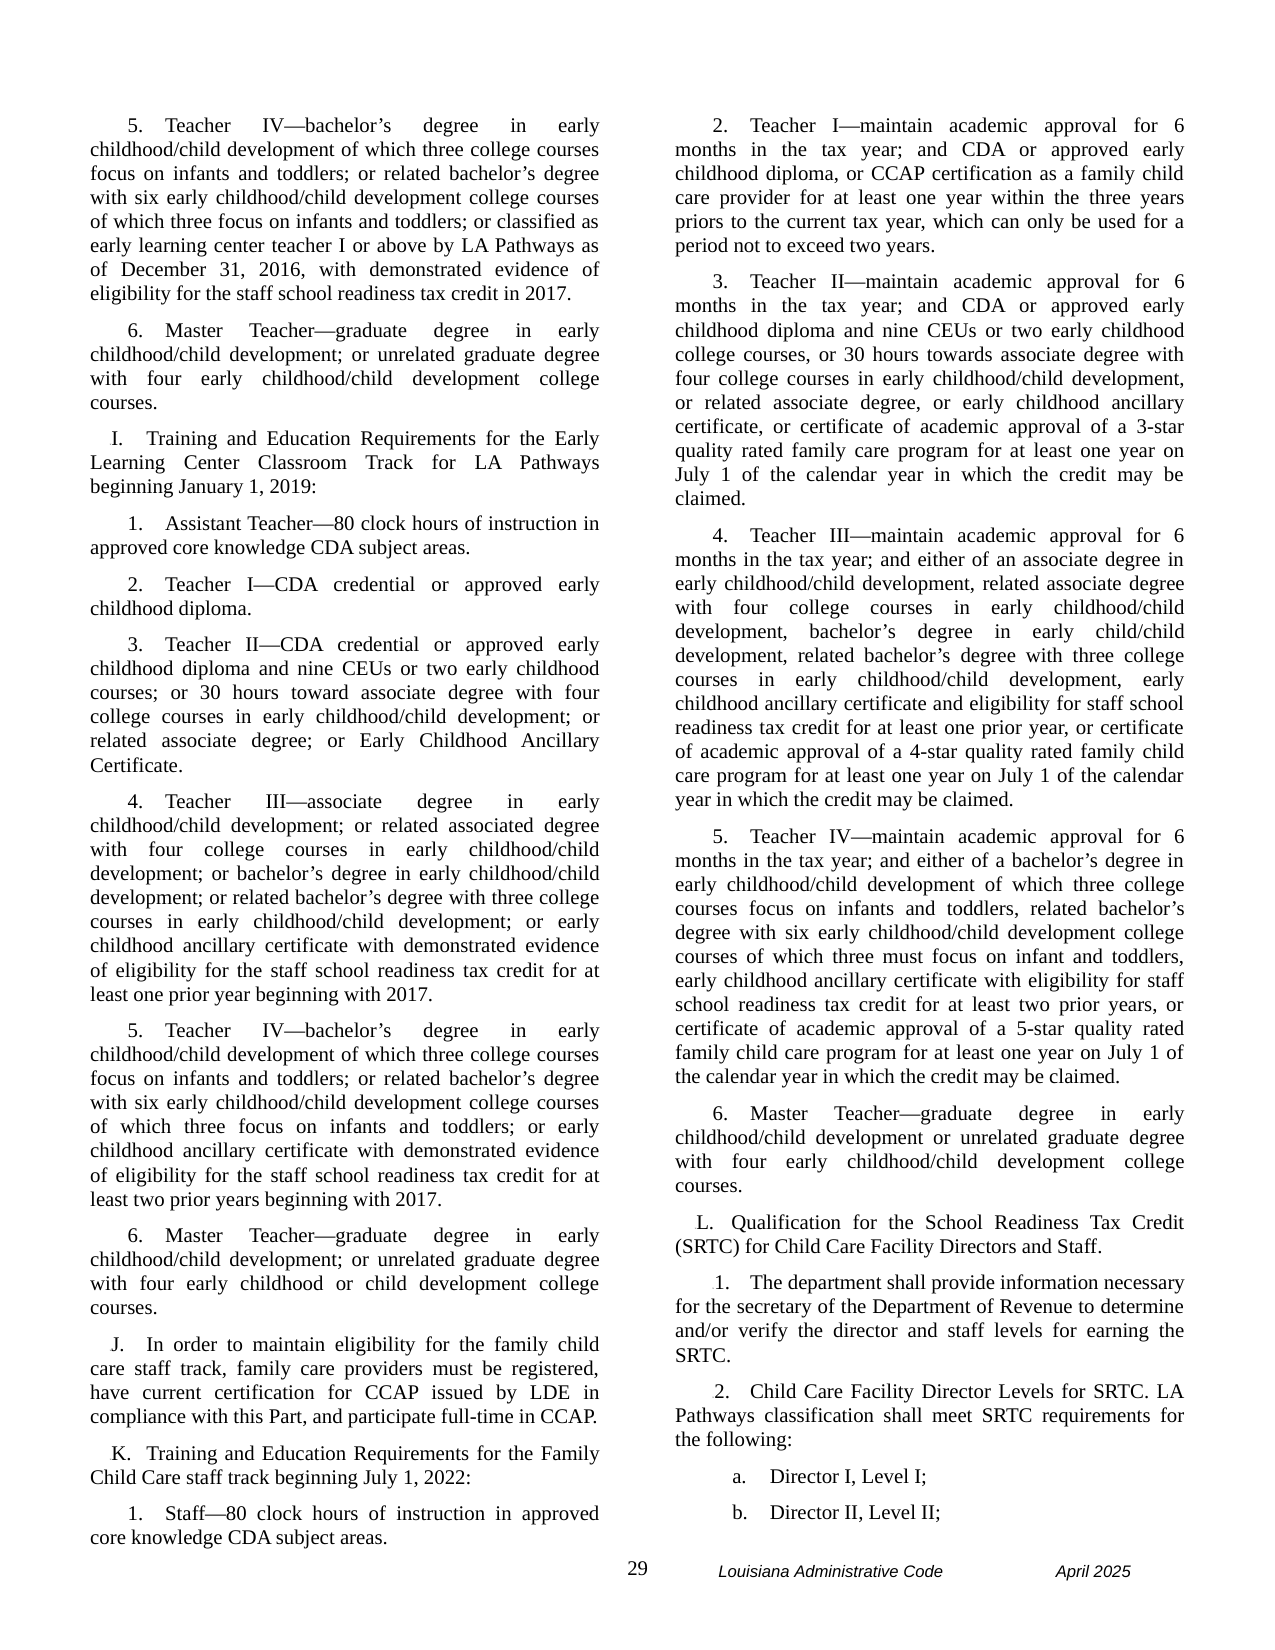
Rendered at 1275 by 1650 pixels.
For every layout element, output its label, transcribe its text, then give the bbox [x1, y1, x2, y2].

text 3. Teacher II—CDA credential or approved early childhood diploma and nine CEUs or two early childhood courses; or 30 hours toward associate degree with four college courses in early childhood/child development; or related associate degree; or Early Childhood Ancillary Certificate. [90, 632, 600, 777]
text 6. Master Teacher—graduate degree in early childhood/child development or unrelated graduate degree with four early childhood/child development college courses. [675, 1101, 1185, 1197]
text 4. Teacher III—associate degree in early childhood/child development; or related associated degree with four college courses in early childhood/child development; or bachelor’s degree in early childhood/child development; or related bachelor’s degree with three college courses in early childhood/child development; or early childhood ancillary certificate with demonstrated evidence of eligibility for the staff school readiness tax credit for at least one prior year beginning with 2017. [90, 789, 600, 1006]
text 5. Teacher IV—bachelor’s degree in early childhood/child development of which three college courses focus on infants and toddlers; or related bachelor’s degree with six early childhood/child development college courses of which three focus on infants and toddlers; or early childhood ancillary certificate with demonstrated evidence of eligibility for the staff school readiness tax credit for at least two prior years beginning with 2017. [90, 1018, 600, 1211]
text a. Director I, Level I; [675, 1464, 1185, 1488]
text 5. Teacher IV—bachelor’s degree in early childhood/child development of which three college courses focus on infants and toddlers; or related bachelor’s degree with six early childhood/child development college courses of which three focus on infants and toddlers; or classified as early learning center teacher I or above by LA Pathways as of December 31, 2016, with demonstrated evidence of eligibility for the staff school readiness tax credit in 2017. [90, 112, 600, 305]
text 1. Assistant Teacher—80 clock hours of instruction in approved core knowledge CDA subject areas. [90, 511, 600, 559]
text UJ. In order to maintain eligibility for the family child care staff track, family care providers must be registered, have current certification for CCAP issued by LDE in compliance with this Part, and participate full-time in CCAP. [90, 1332, 600, 1428]
text UL. Qualification for the School Readiness Tax Credit (SRTC) for Child Care Facility Directors and Staff. [675, 1210, 1185, 1258]
text 6. Master Teacher—graduate degree in early childhood/child development; or unrelated graduate degree with four early childhood or child development college courses. [90, 1223, 600, 1319]
text U2. Child Care Facility Director Levels for SRTC. LA Pathways classification shall meet SRTC requirements for the following: [675, 1379, 1185, 1451]
text 2. Teacher I—CDA credential or approved early childhood diploma. [90, 572, 600, 620]
text UI. Training and Education Requirements for the Early Learning Center Classroom Track for LA Pathways beginning January 1, 2019: [90, 426, 600, 498]
text 6. Master Teacher—graduate degree in early childhood/child development; or unrelated graduate degree with four early childhood/child development college courses. [90, 317, 600, 414]
text 5. Teacher IV—maintain academic approval for 6 months in the tax year; and either of a bachelor’s degree in early childhood/child development of which three college courses focus on infants and toddlers, related bachelor’s degree with six early childhood/child development college courses of which three must focus on infant and toddlers, early childhood ancillary certificate with eligibility for staff school readiness tax credit for at least two prior years, or certificate of academic approval of a 5-star quality rated family child care program for at least one year on July 1 of the calendar year in which the credit may be claimed. [675, 824, 1185, 1088]
text 3. Teacher II—maintain academic approval for 6 months in the tax year; and CDA or approved early childhood diploma and nine CEUs or two early childhood college courses, or 30 hours towards associate degree with four college courses in early childhood/child development, or related associate degree, or early childhood ancillary certificate, or certificate of academic approval of a 3-star quality rated family care program for at least one year on July 1 of the calendar year in which the credit may be claimed. [675, 269, 1185, 510]
text 1. Staff—80 clock hours of instruction in approved core knowledge CDA subject areas. [90, 1501, 600, 1549]
text 2. Teacher I—maintain academic approval for 6 months in the tax year; and CDA or approved early childhood diploma, or CCAP certification as a family child care provider for at least one year within the three years priors to the current tax year, which can only be used for a period not to exceed two years. [675, 112, 1185, 257]
text U1. The department shall provide information necessary for the secretary of the Department of Revenue to determine and/or verify the director and staff levels for earning the SRTC. [675, 1270, 1185, 1367]
text b. Director II, Level II; [675, 1500, 1185, 1524]
text 4. Teacher III—maintain academic approval for 6 months in the tax year; and either of an associate degree in early childhood/child development, related associate degree with four college courses in early childhood/child development, bachelor’s degree in early child/child development, related bachelor’s degree with three college courses in early childhood/child development, early childhood ancillary certificate and eligibility for staff school readiness tax credit for at least one prior year, or certificate of academic approval of a 4-star quality rated family child care program for at least one year on July 1 of the calendar year in which the credit may be claimed. [675, 522, 1185, 811]
text UK. Training and Education Requirements for the Family Child Care staff track beginning July 1, 2022: [90, 1441, 600, 1489]
